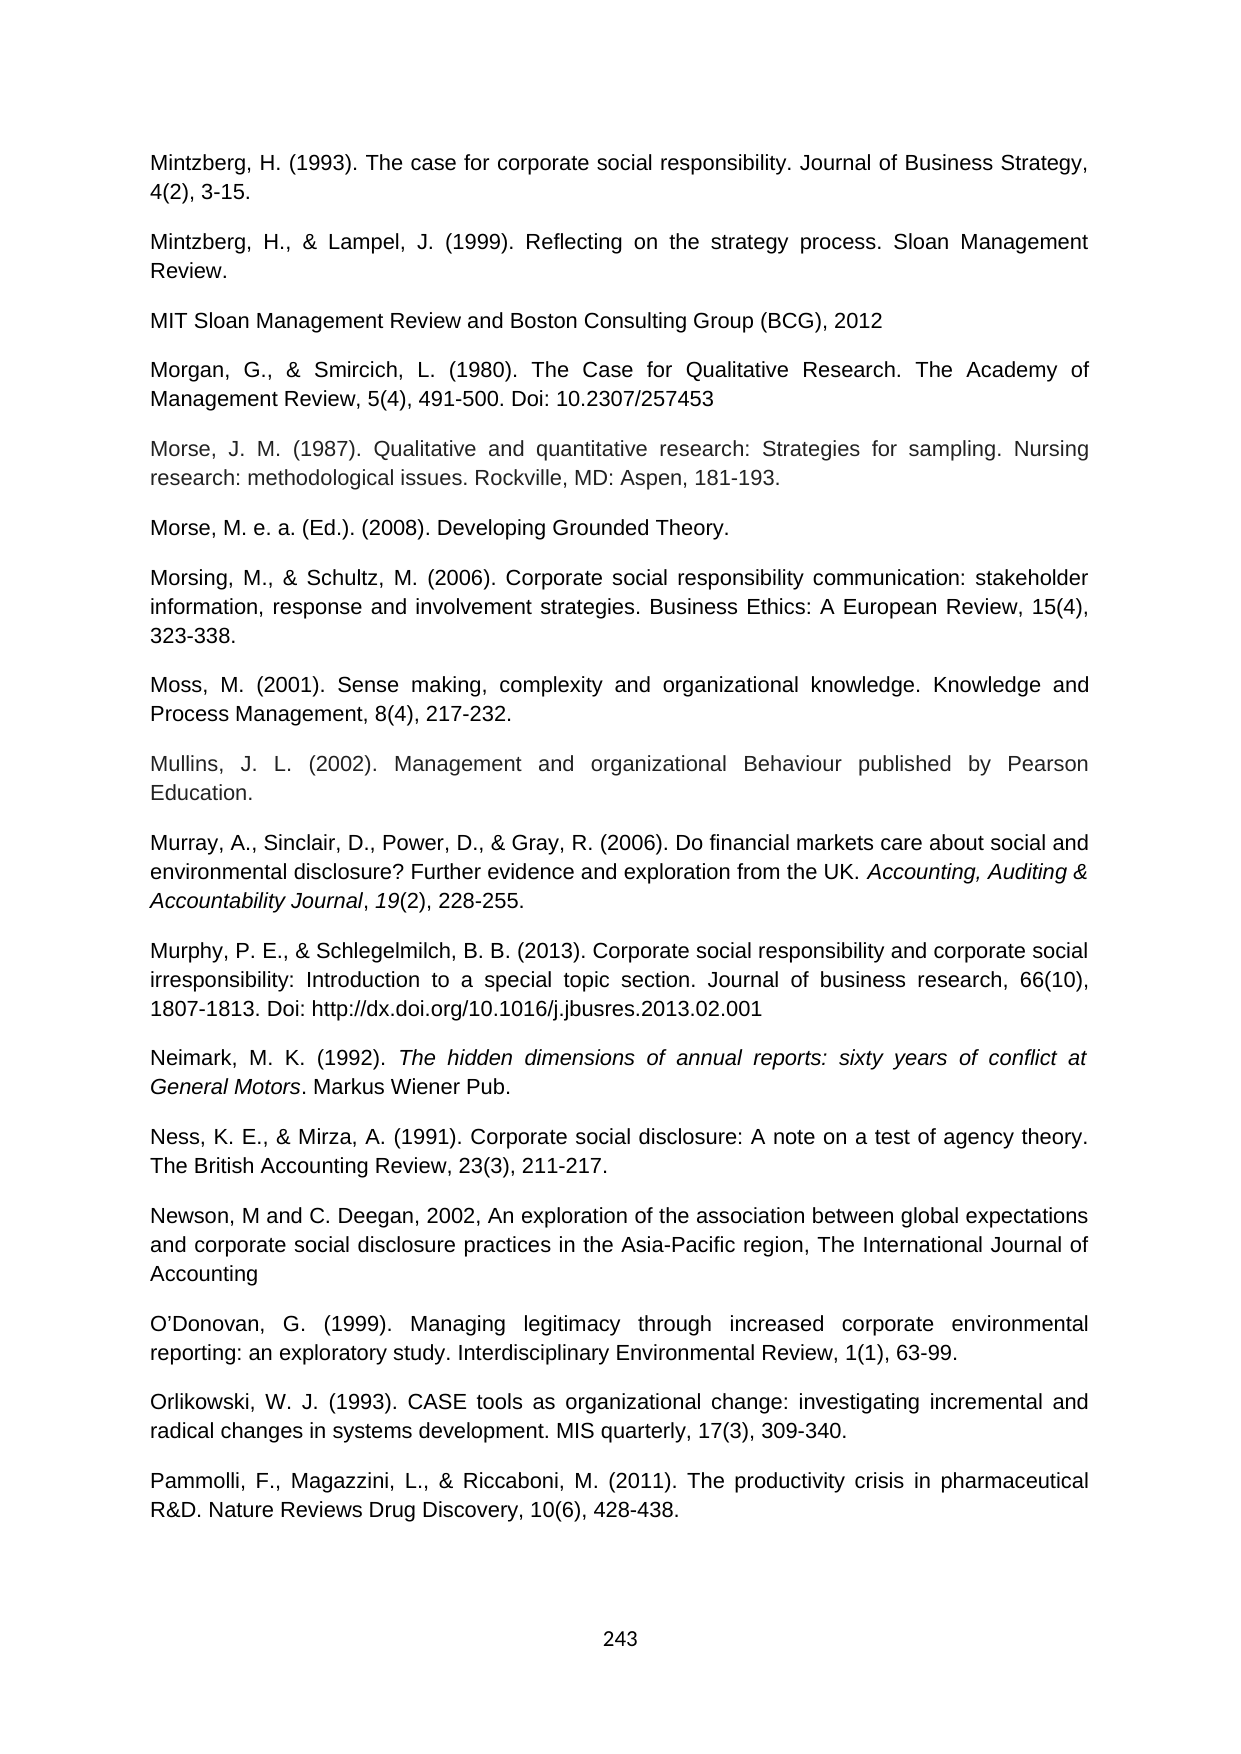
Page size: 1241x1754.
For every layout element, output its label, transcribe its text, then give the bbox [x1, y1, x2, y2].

text Morse, J. M. (1987). Qualitative and quantitative research: Strategies for sampling. Nursing research: methodological issues. Rockville, MD: Aspen, 181-193. [150, 436, 1090, 490]
text Mintzberg, H. (1993). The case for corporate social responsibility. Journal of Business Strategy, 4(2), 3-15. [150, 150, 1090, 204]
text Moss, M. (2001). Sense making, complexity and organizational knowledge. Knowledge and Process Management, 8(4), 217-232. [150, 672, 1090, 726]
text Pammolli, F., Magazzini, L., & Riccaboni, M. (2011). The productivity crisis in pharmaceutical R&D. Nature Reviews Drug Discovery, 10(6), 428-438. [150, 1468, 1090, 1522]
text Murray, A., Sinclair, D., Power, D., & Gray, R. (2006). Do financial markets care about social and environmental disclosure? Further evidence and exploration from the UK. Accounting, Auditing & Accountability Journal, 19(2), 228-255. [150, 830, 1090, 913]
text Morsing, M., & Schultz, M. (2006). Corporate social responsibility communication: stakeholder information, response and involvement strategies. Business Ethics: A European Review, 15(4), 323-338. [150, 564, 1090, 648]
text Orlikowski, W. J. (1993). CASE tools as organizational change: investigating incremental and radical changes in systems development. MIS quarterly, 17(3), 309-340. [150, 1389, 1090, 1443]
text Mullins, J. L. (2002). Management and organizational Behaviour published by Pearson Education. [150, 751, 1090, 805]
text MIT Sloan Management Review and Boston Consulting Group (BCG), 2012 [150, 307, 1090, 333]
text Mintzberg, H., & Lampel, J. (1999). Reflecting on the strategy process. Sloan Management Review. [150, 229, 1090, 283]
text Neimark, M. K. (1992). The hidden dimensions of annual reports: sixty years of conflict at General Motors. Markus Wiener Pub. [150, 1045, 1090, 1099]
text Morse, M. e. a. (Ed.). (2008). Developing Grounded Theory. [150, 515, 1090, 540]
text Murphy, P. E., & Schlegelmilch, B. B. (2013). Corporate social responsibility and corporate social irresponsibility: Introduction to a special topic section. Journal of business research, 66(10), 1807-1813. Doi: http://dx.doi.org/10.1016/j.jbusres.2013.02.001 [150, 937, 1090, 1021]
text O’Donovan, G. (1999). Managing legitimacy through increased corporate environmental reporting: an exploratory study. Interdisciplinary Environmental Review, 1(1), 63-99. [150, 1310, 1090, 1364]
text Ness, K. E., & Mirza, A. (1991). Corporate social disclosure: A note on a test of agency theory. The British Accounting Review, 23(3), 211-217. [150, 1124, 1090, 1178]
text Morgan, G., & Smircich, L. (1980). The Case for Qualitative Research. The Academy of Management Review, 5(4), 491-500. Doi: 10.2307/257453 [150, 357, 1090, 411]
text Newson, M and C. Deegan, 2002, An exploration of the association between global expectations and corporate social disclosure practices in the Asia-Pacific region, The International Journal of Accounting [150, 1203, 1090, 1286]
